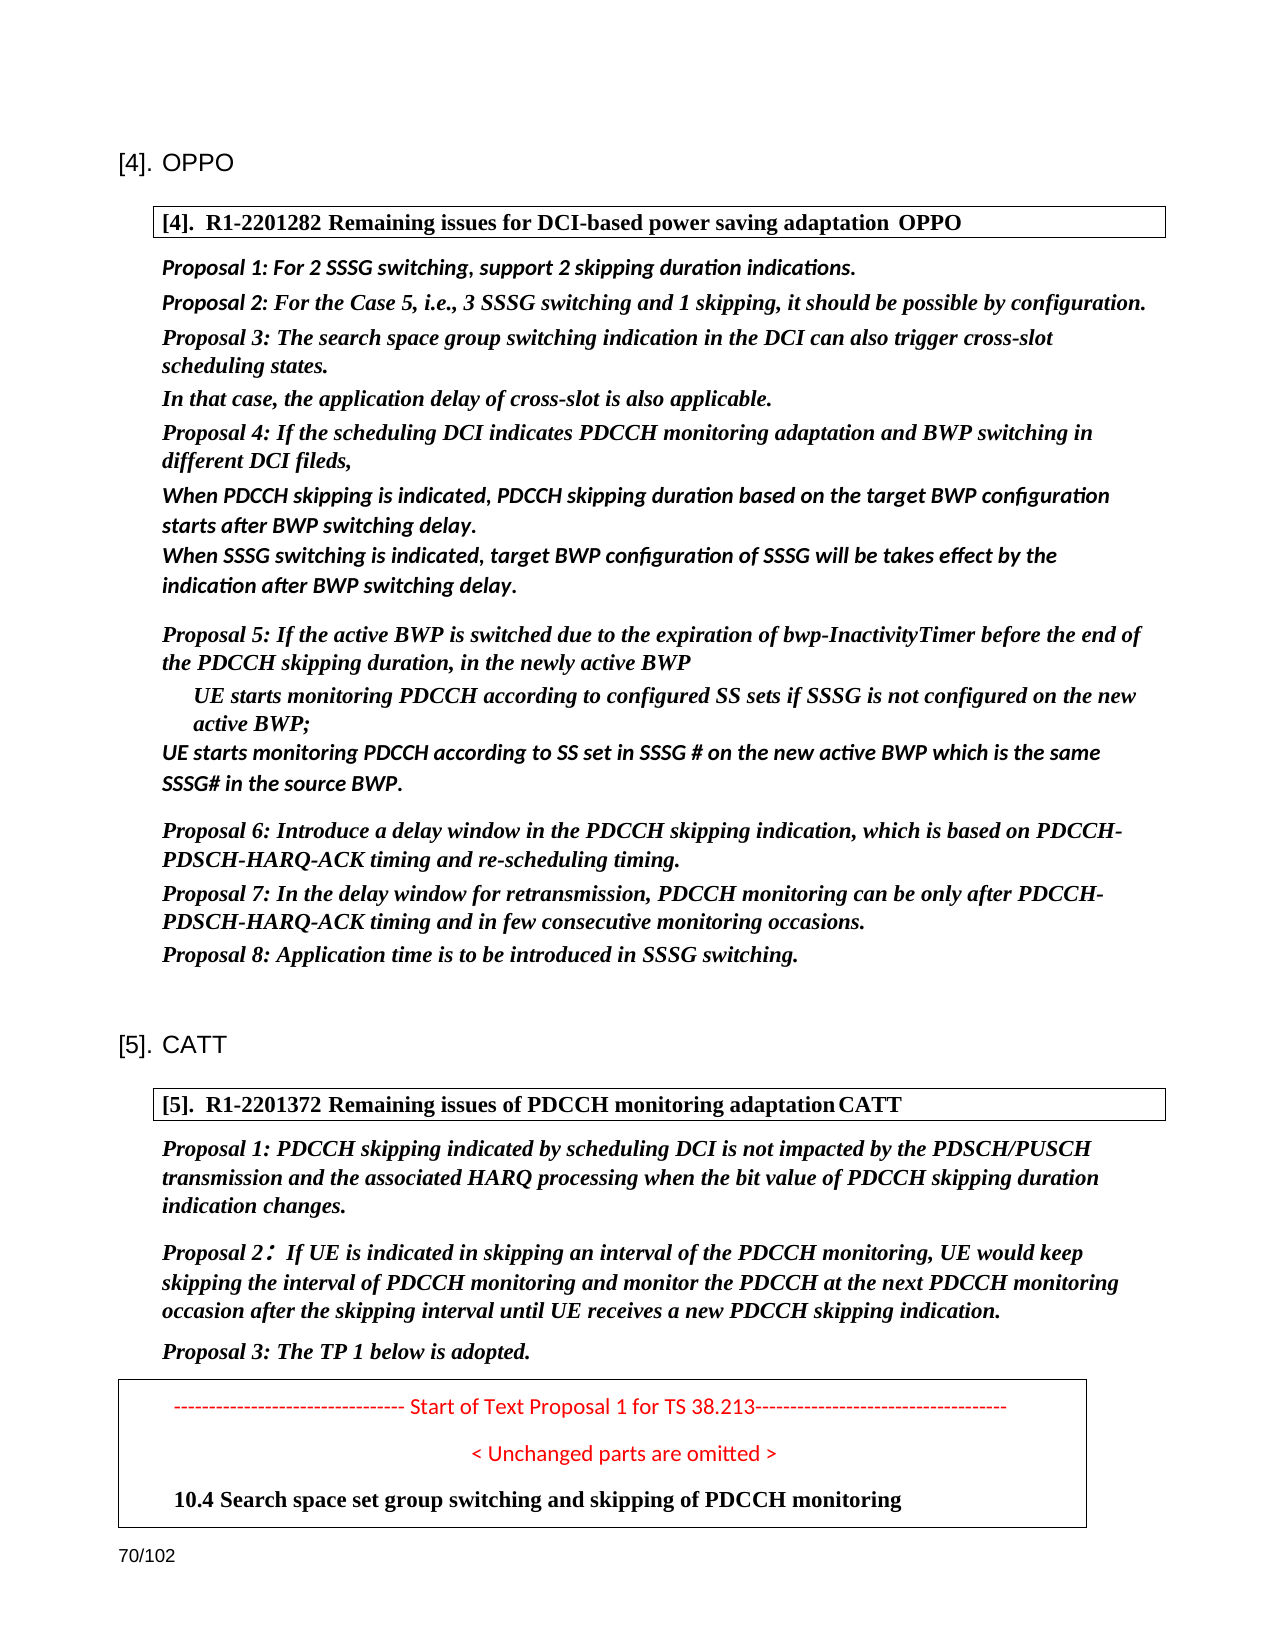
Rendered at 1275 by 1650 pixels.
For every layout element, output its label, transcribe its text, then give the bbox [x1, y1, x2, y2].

text UE starts monitoring PDCCH according to SS set in SSSG # on the new active BWP which is the same SSSG# in the source BWP. [162, 738, 1157, 797]
text Proposal 1: PDCCH skipping indicated by scheduling DCI is not impacted by the PDSCH/PUSCH transmission and the associated HARQ processing when the bit value of PDCCH skipping duration indication changes. [162, 1136, 1157, 1219]
text Proposal 1: For 2 SSSG switching, support 2 skipping duration indications. [162, 253, 1157, 281]
text Proposal 6: Introduce a delay window in the PDCCH skipping indication, which is based on PDCCH-PDSCH-HARQ-ACK timing and re-scheduling timing. [162, 818, 1157, 872]
text Proposal 8: Application time is to be introduced in SSSG switching. [162, 942, 1157, 968]
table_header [119, 1380, 1086, 1527]
text Proposal 4: If the scheduling DCI indicates PDCCH monitoring adaptation and BWP switching in different DCI fileds, [162, 419, 1157, 474]
text Proposal 7: In the delay window for retransmission, PDCCH monitoring can be only after PDCCH-PDSCH-HARQ-ACK timing and in few consecutive monitoring occasions. [162, 879, 1157, 934]
text UE starts monitoring PDCCH according to configured SS sets if SSSG is not configured on the new active BWP; [193, 683, 1157, 737]
text In that case, the application delay of cross-slot is also applicable. [162, 386, 1157, 412]
list R1-2201282 Remaining issues for DCI-based power saving adaptation OPPO [154, 207, 1165, 237]
subtitle OPPO [118, 148, 1157, 176]
text When SSSG switching is indicated, target BWP configuration of SSSG will be takes effect by the indication after BWP switching delay. [162, 541, 1157, 600]
text Proposal 2：If UE is indicated in skipping an interval of the PDCCH monitoring, UE would keep skipping the interval of PDCCH monitoring and monitor the PDCCH at the next PDCCH monitoring occasion after the skipping interval until UE receives a new PDCCH skipping indication. [162, 1233, 1157, 1323]
subtitle CATT [118, 1030, 1157, 1059]
list R1-2201372 Remaining issues of PDCCH monitoring adaptation CATT [154, 1089, 1165, 1120]
text Proposal 5: If the active BWP is switched due to the expiration of bwp-InactivityTimer before the end of the PDCCH skipping duration, in the newly active BWP [162, 621, 1157, 675]
text When PDCCH skipping is indicated, PDCCH skipping duration based on the target BWP configuration starts after BWP switching delay. [162, 481, 1157, 539]
text Proposal 3: The TP 1 below is adopted. [162, 1338, 1157, 1364]
text Proposal 2: For the Case 5, i.e., 3 SSSG switching and 1 skipping, it should be possible by configuration. [162, 288, 1157, 316]
text Proposal 3: The search space group switching indication in the DCI can also trigger cross-slot scheduling states. [162, 323, 1157, 378]
